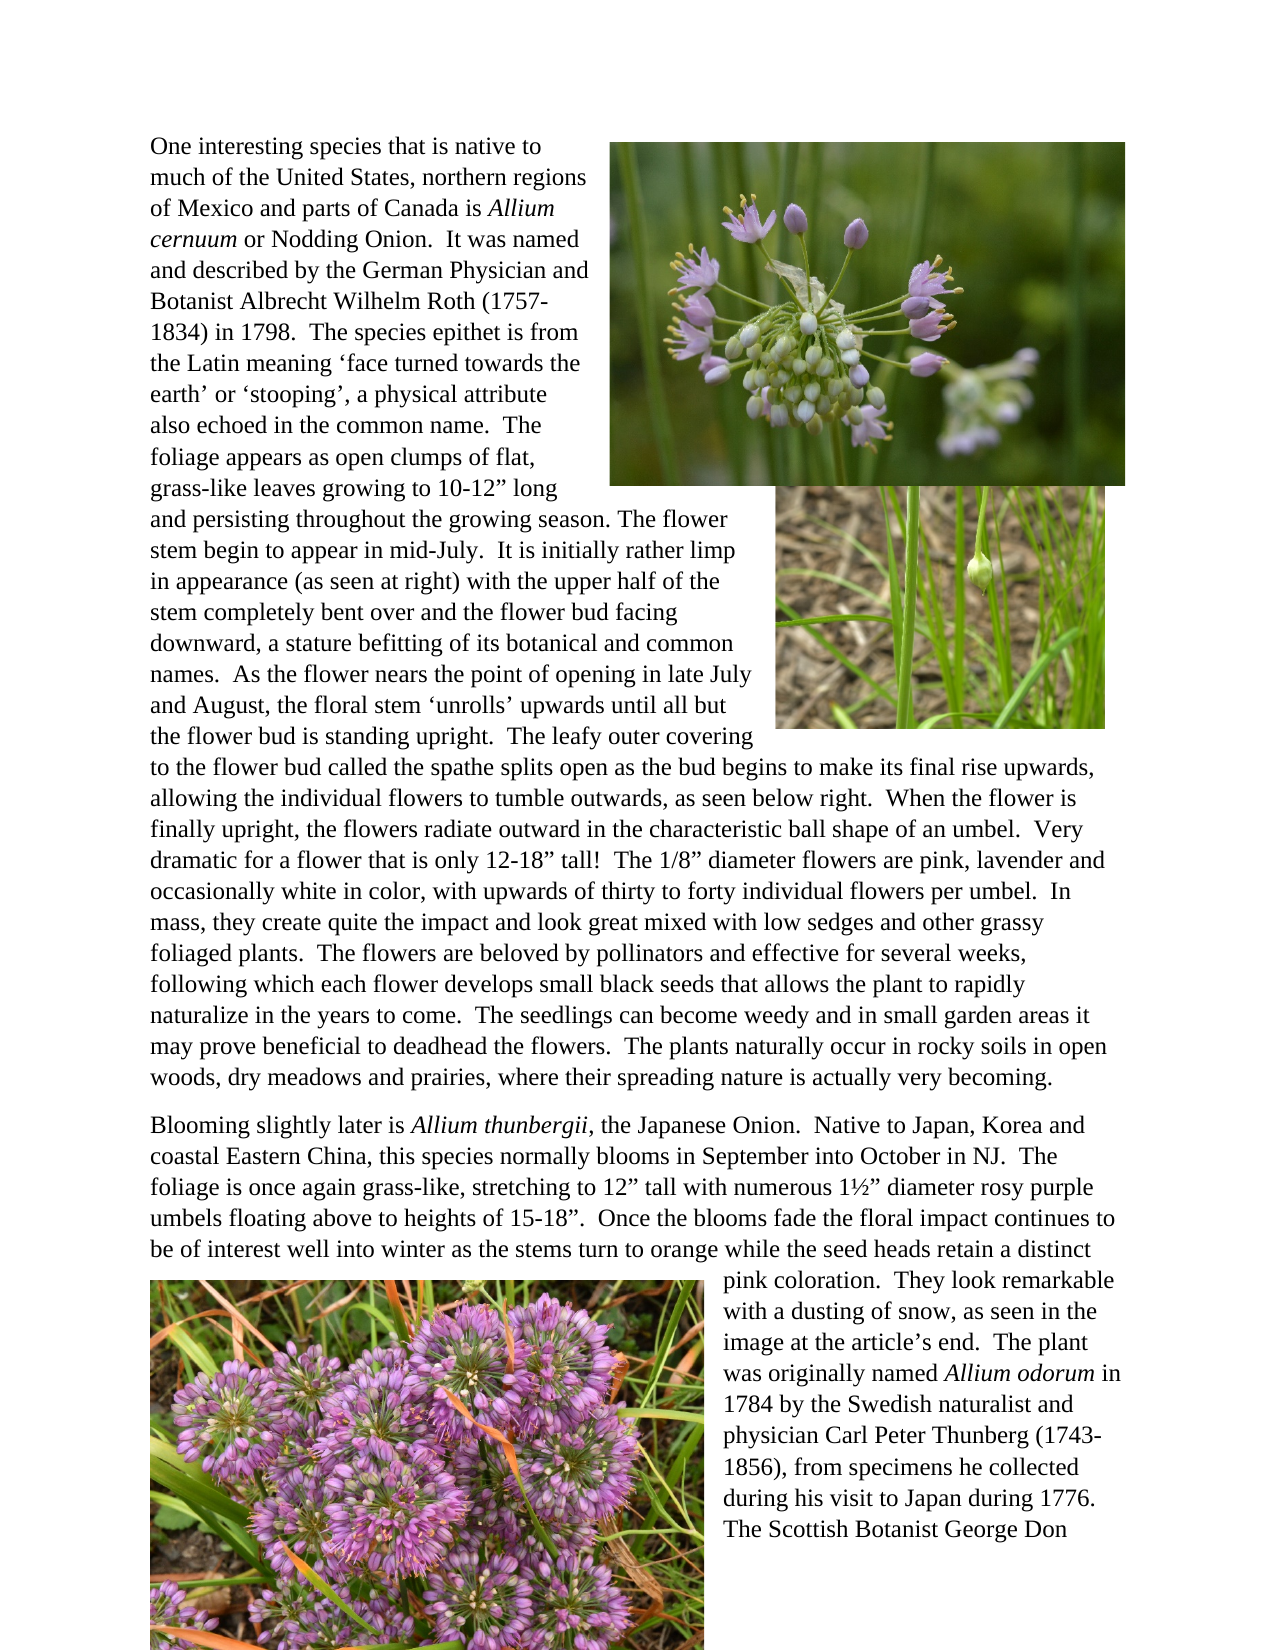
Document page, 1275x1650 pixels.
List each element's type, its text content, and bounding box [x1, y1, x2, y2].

picture [150, 1280, 705, 1650]
picture [609, 142, 1125, 728]
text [150, 1110, 1125, 1542]
